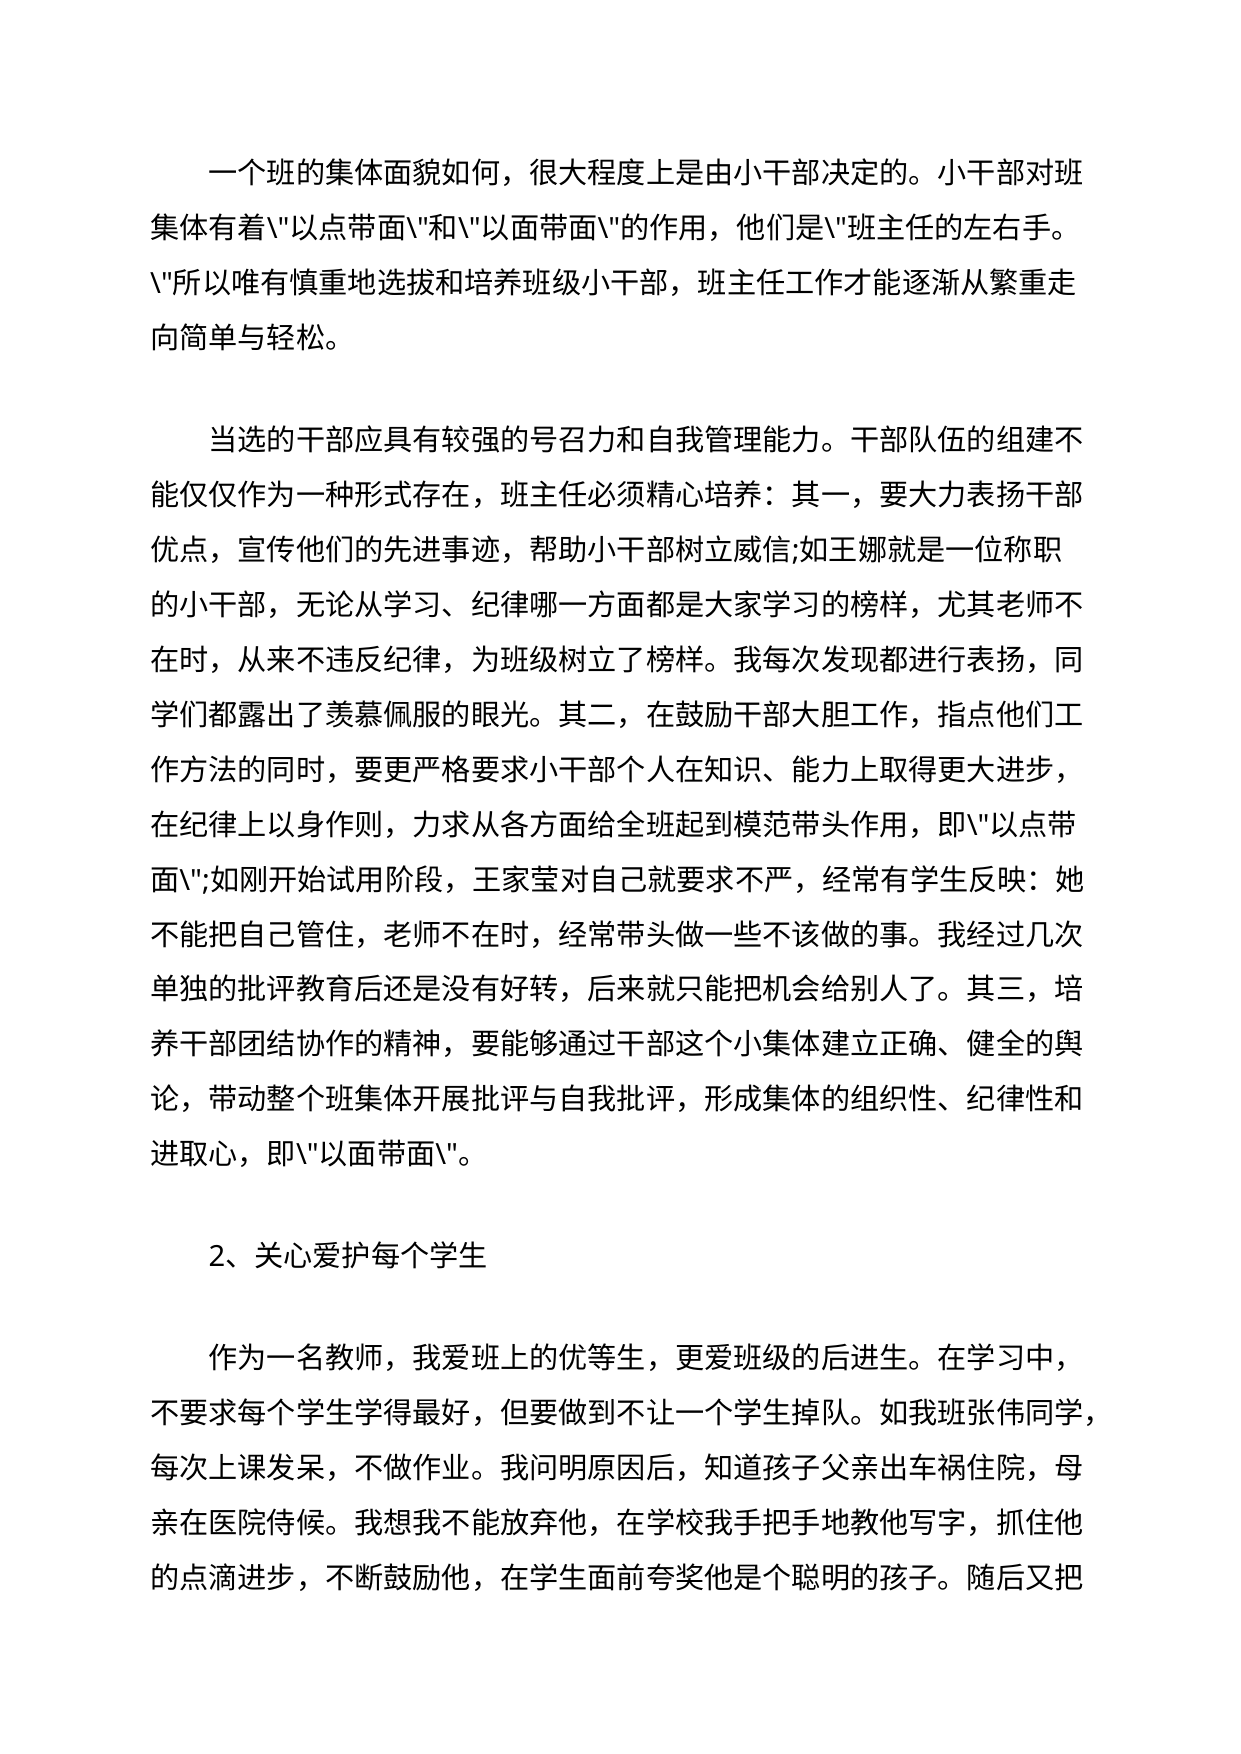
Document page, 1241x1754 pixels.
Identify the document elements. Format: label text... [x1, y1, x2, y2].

text 一个班的集体面貌如何，很大程度上是由小干部决定的。小干部对班集体有着\"以点带面\"和\"以面带面\"的作用，他们是\"班主任的左右手。\"所以唯有慎重地选拔和培养班级小干部，班主任工作才能逐渐从繁重走向简单与轻松。 [150, 150, 1090, 357]
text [150, 1334, 1090, 1596]
text 当选的干部应具有较强的号召力和自我管理能力。干部队伍的组建不能仅仅作为一种形式存在，班主任必须精心培养：其一，要大力表扬干部优点，宣传他们的先进事迹，帮助小干部树立威信;如王娜就是一位称职的小干部，无论从学习、纪律哪一方面都是大家学习的榜样，尤其老师不在时，从来不违反纪律，为班级树立了榜样。我每次发现都进行表扬，同学们都露出了羡慕佩服的眼光。其二，在鼓励干部大胆工作，指点他们工作方法的同时，要更严格要求小干部个人在知识、能力上取得更大进步，在纪律上以身作则，力求从各方面给全班起到模范带头作用，即\"以点带面\";如刚开始试用阶段，王家莹对自己就要求不严，经常有学生反映：她不能把自己管住，老师不在时，经常带头做一些不该做的事。我经过几次单独的批评教育后还是没有好转，后来就只能把机会给别人了。其三，培养干部团结协作的精神，要能够通过干部这个小集体建立正确、健全的舆论，带动整个班集体开展批评与自我批评，形成集体的组织性、纪律性和进取心，即\"以面带面\"。 [150, 417, 1090, 1173]
text 2、关心爱护每个学生 [150, 1233, 1090, 1275]
